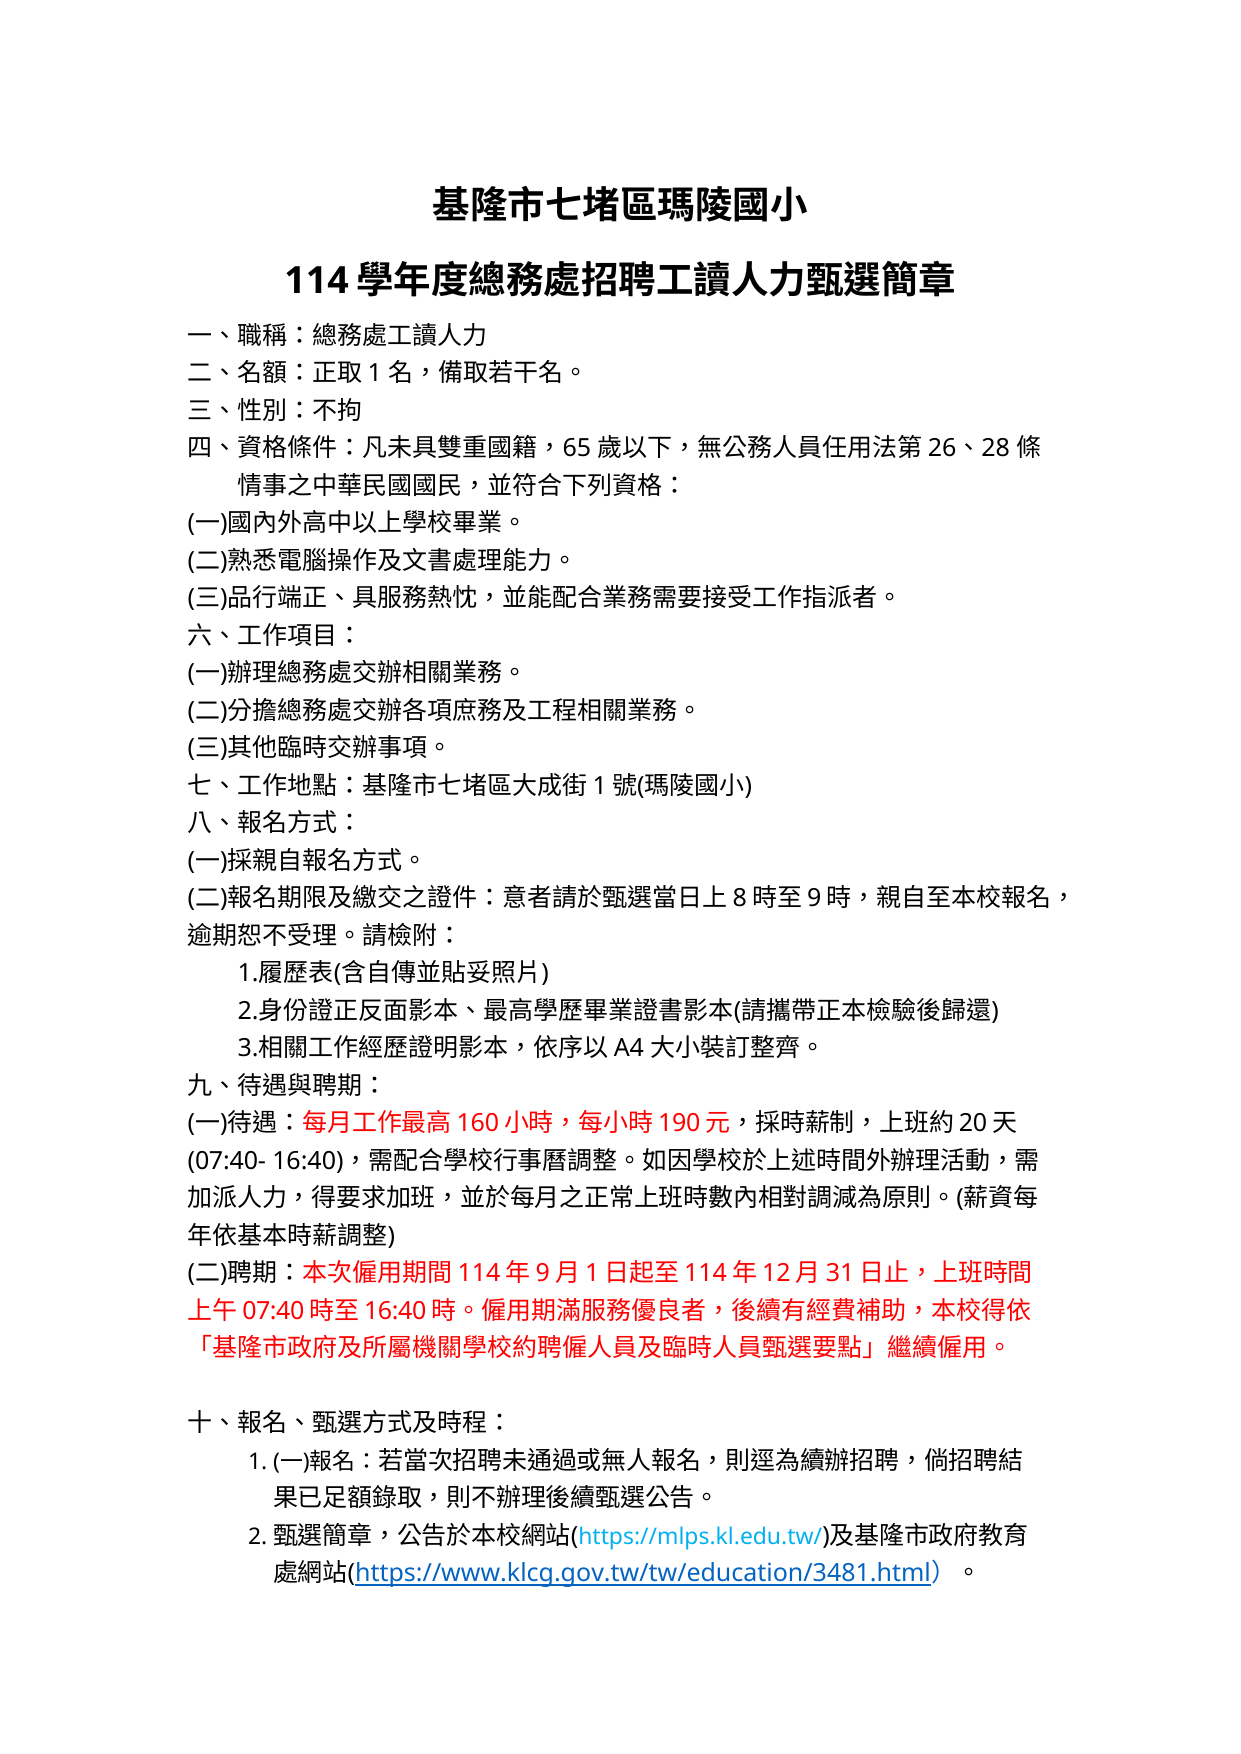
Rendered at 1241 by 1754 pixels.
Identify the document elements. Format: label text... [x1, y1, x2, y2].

text 2.身份證正反面影本、最高學歷畢業證書影本(請攜帶正本檢驗後歸還) [187, 989, 1053, 1027]
text (一)待遇：每月工作最高160小時，每小時190元，採時薪制，上班約20天(07:40- 16:40)，需配合學校行事曆調整。如因學校於上述時間外辦理活動，需加派人力，得要求加班，並於每月之正常上班時數內相對調減為原則。(薪資每年依基本時薪調整) [187, 1102, 1053, 1252]
text (三)其他臨時交辦事項。 [187, 727, 1053, 764]
text 九、待遇與聘期： [187, 1064, 1053, 1102]
text (二)聘期：本次僱用期間114年9月1日起至114年12月31日止，上班時間上午07:40時至16:40時。僱用期滿服務優良者，後續有經費補助，本校得依「基隆市政府及所屬機關學校約聘僱人員及臨時人員甄選要點」繼續僱用。 [187, 1252, 1053, 1364]
text 七、工作地點：基隆市七堵區大成街1號(瑪陵國小) [187, 764, 1053, 802]
list (一)報名：若當次招聘未通過或無人報名，則逕為續辦招聘，倘招聘結果已足額錄取，則不辦理後續甄選公告。 [248, 1439, 1040, 1514]
text 三、性別：不拘 [187, 389, 1053, 427]
text 情事之中華民國國民，並符合下列資格： [187, 464, 1053, 502]
text 八、報名方式： [187, 802, 1053, 839]
text 1.履歷表(含自傳並貼妥照片) [187, 952, 1053, 989]
text (二)報名期限及繳交之證件：意者請於甄選當日上8時至9時，親自至本校報名，逾期恕不受理。請檢附： [187, 877, 1053, 952]
text (二)分擔總務處交辦各項庶務及工程相關業務。 [187, 689, 1053, 727]
text 六、工作項目： [187, 614, 1053, 652]
text 二、名額：正取1 名，備取若干名。 [187, 352, 1053, 389]
text 一、職稱：總務處工讀人力 [187, 314, 1053, 352]
text (三)品行端正、具服務熱忱，並能配合業務需要接受工作指派者。 [187, 577, 1053, 614]
text 四、資格條件：凡未具雙重國籍，65 歲以下，無公務人員任用法第26、28 條 [187, 427, 1053, 464]
list 甄選簡章，公告於本校網站(https://mlps.kl.edu.tw/)及基隆市政府教育處網站(https://www.klcg.gov.tw/tw/education/3481.html）。 [248, 1514, 1040, 1589]
text 114學年度總務處招聘工讀人力甄選簡章 [187, 239, 1053, 314]
text (一)辦理總務處交辦相關業務。 [187, 652, 1053, 689]
text 3.相關工作經歷證明影本，依序以A4 大小裝訂整齊。 [187, 1027, 1053, 1064]
text (一)國內外高中以上學校畢業。 [187, 502, 1053, 539]
text (二)熟悉電腦操作及文書處理能力。 [187, 539, 1053, 577]
text 基隆市七堵區瑪陵國小 [187, 164, 1053, 239]
text 十、報名、甄選方式及時程： [187, 1402, 1053, 1439]
text (一)採親自報名方式。 [187, 839, 1053, 877]
